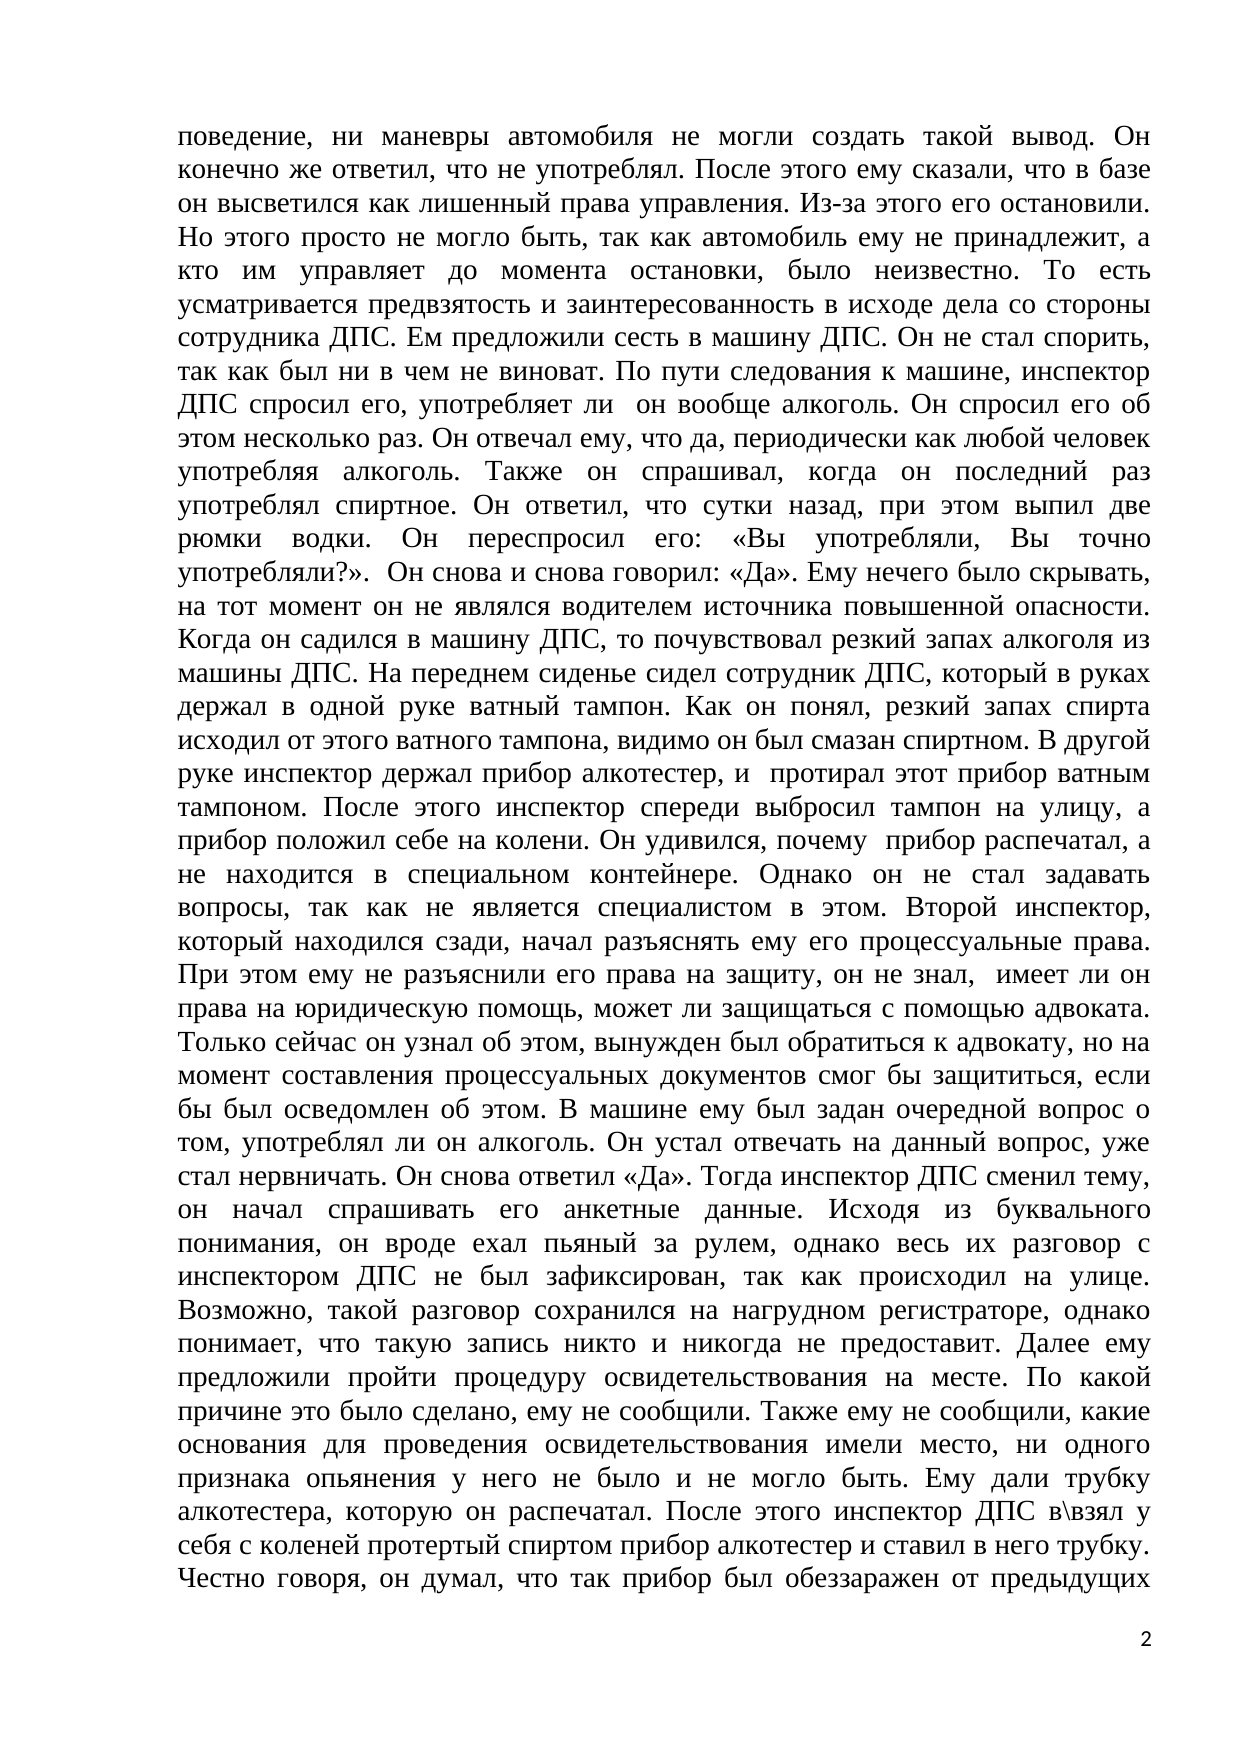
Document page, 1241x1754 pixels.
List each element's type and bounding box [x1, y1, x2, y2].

text [177, 118, 1152, 1594]
